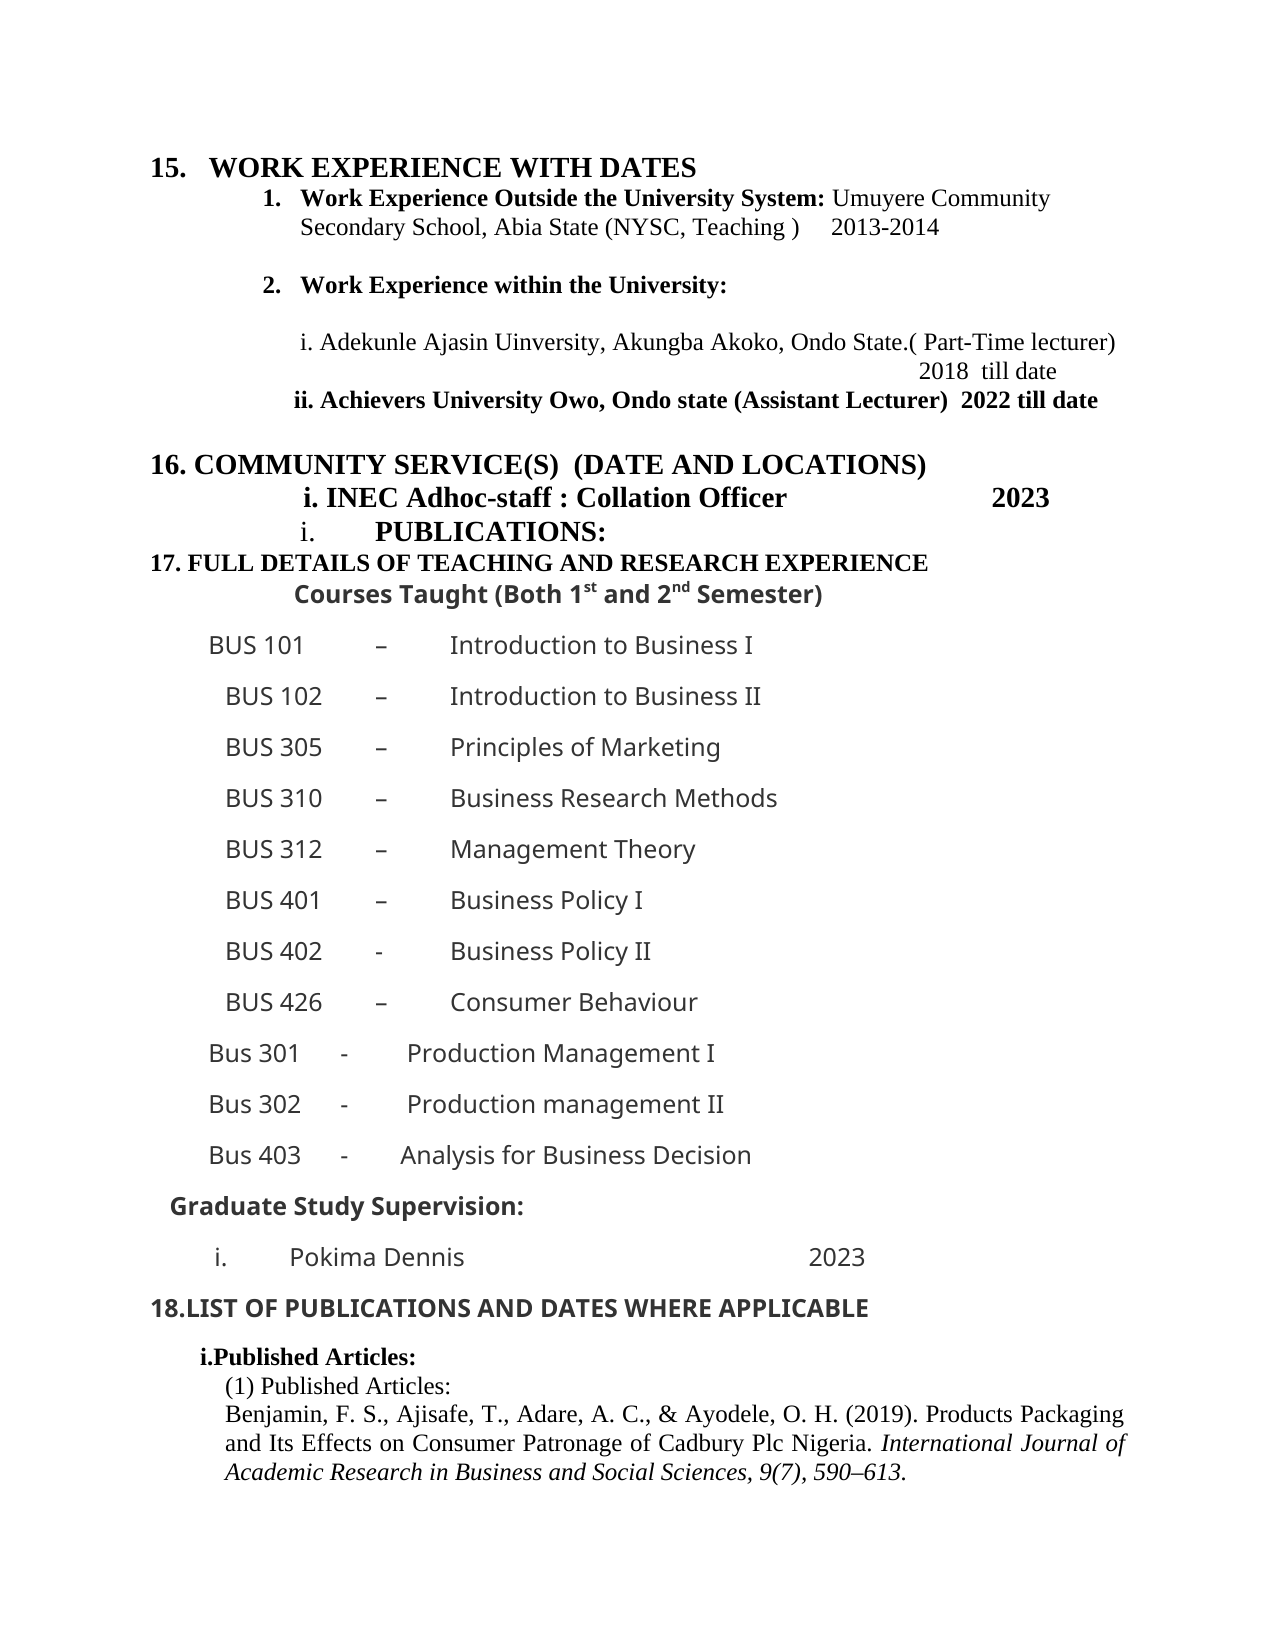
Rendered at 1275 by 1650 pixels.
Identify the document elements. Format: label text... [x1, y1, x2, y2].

list Work Experience Outside the University System: Umuyere Community Secondary School, Abia State (NYSC, Teaching ) 2013-2014 [262, 183, 1125, 241]
list Pokima Dennis 2023 [214, 1240, 1125, 1274]
text i. Adekunle Ajasin Uinversity, Akungba Akoko, Ondo State.( Part-Time lecturer) [300, 327, 1125, 356]
text Benjamin, F. S., Ajisafe, T., Adare, A. C., & Ayodele, O. H. (2019). Products Packaging and Its Effects on Consumer Patronage of Cadbury Plc Nigeria. International Journal of Academic Research in Business and Social Sciences, 9(7), 590–613. [225, 1399, 1125, 1486]
text (1) Published Articles: [225, 1371, 1125, 1399]
text BUS 305 – Principles of Marketing [150, 729, 1125, 764]
text Bus 403 - Analysis for Business Decision [150, 1138, 1125, 1172]
list Work Experience within the University: [262, 270, 1125, 298]
text 18.LIST OF PUBLICATIONS AND DATES WHERE APPLICABLE [150, 1291, 1125, 1325]
text i. INEC Adhoc-staff : Collation Officer 2023 [150, 481, 1125, 514]
text BUS 102 – Introduction to Business II [150, 678, 1125, 713]
text 17. FULL DETAILS OF TEACHING AND RESEARCH EXPERIENCE [150, 548, 1125, 576]
text BUS 426 – Consumer Behaviour [150, 985, 1125, 1019]
text 15. WORK EXPERIENCE WITH DATES [150, 150, 1125, 183]
text Courses Taught (Both 1st and 2nd Semester) [150, 576, 1125, 611]
text ii. Achievers University Owo, Ondo state (Assistant Lecturer) 2022 till date [150, 385, 1125, 413]
text BUS 402 - Business Policy II [150, 934, 1125, 968]
text 16. COMMUNITY SERVICE(S) (DATE AND LOCATIONS) [150, 447, 1125, 481]
text Bus 302 - Production management II [150, 1087, 1125, 1121]
text Bus 301 - Production Management I [150, 1036, 1125, 1070]
list PUBLICATIONS: [300, 514, 1125, 548]
text BUS 310 – Business Research Methods [150, 781, 1125, 815]
text BUS 101 – Introduction to Business I [150, 627, 1125, 662]
text i.Published Articles: [150, 1342, 1125, 1371]
list till date [919, 356, 1125, 385]
text BUS 401 – Business Policy I [150, 883, 1125, 917]
text Graduate Study Supervision: [150, 1189, 1125, 1223]
text BUS 312 – Management Theory [150, 832, 1125, 866]
